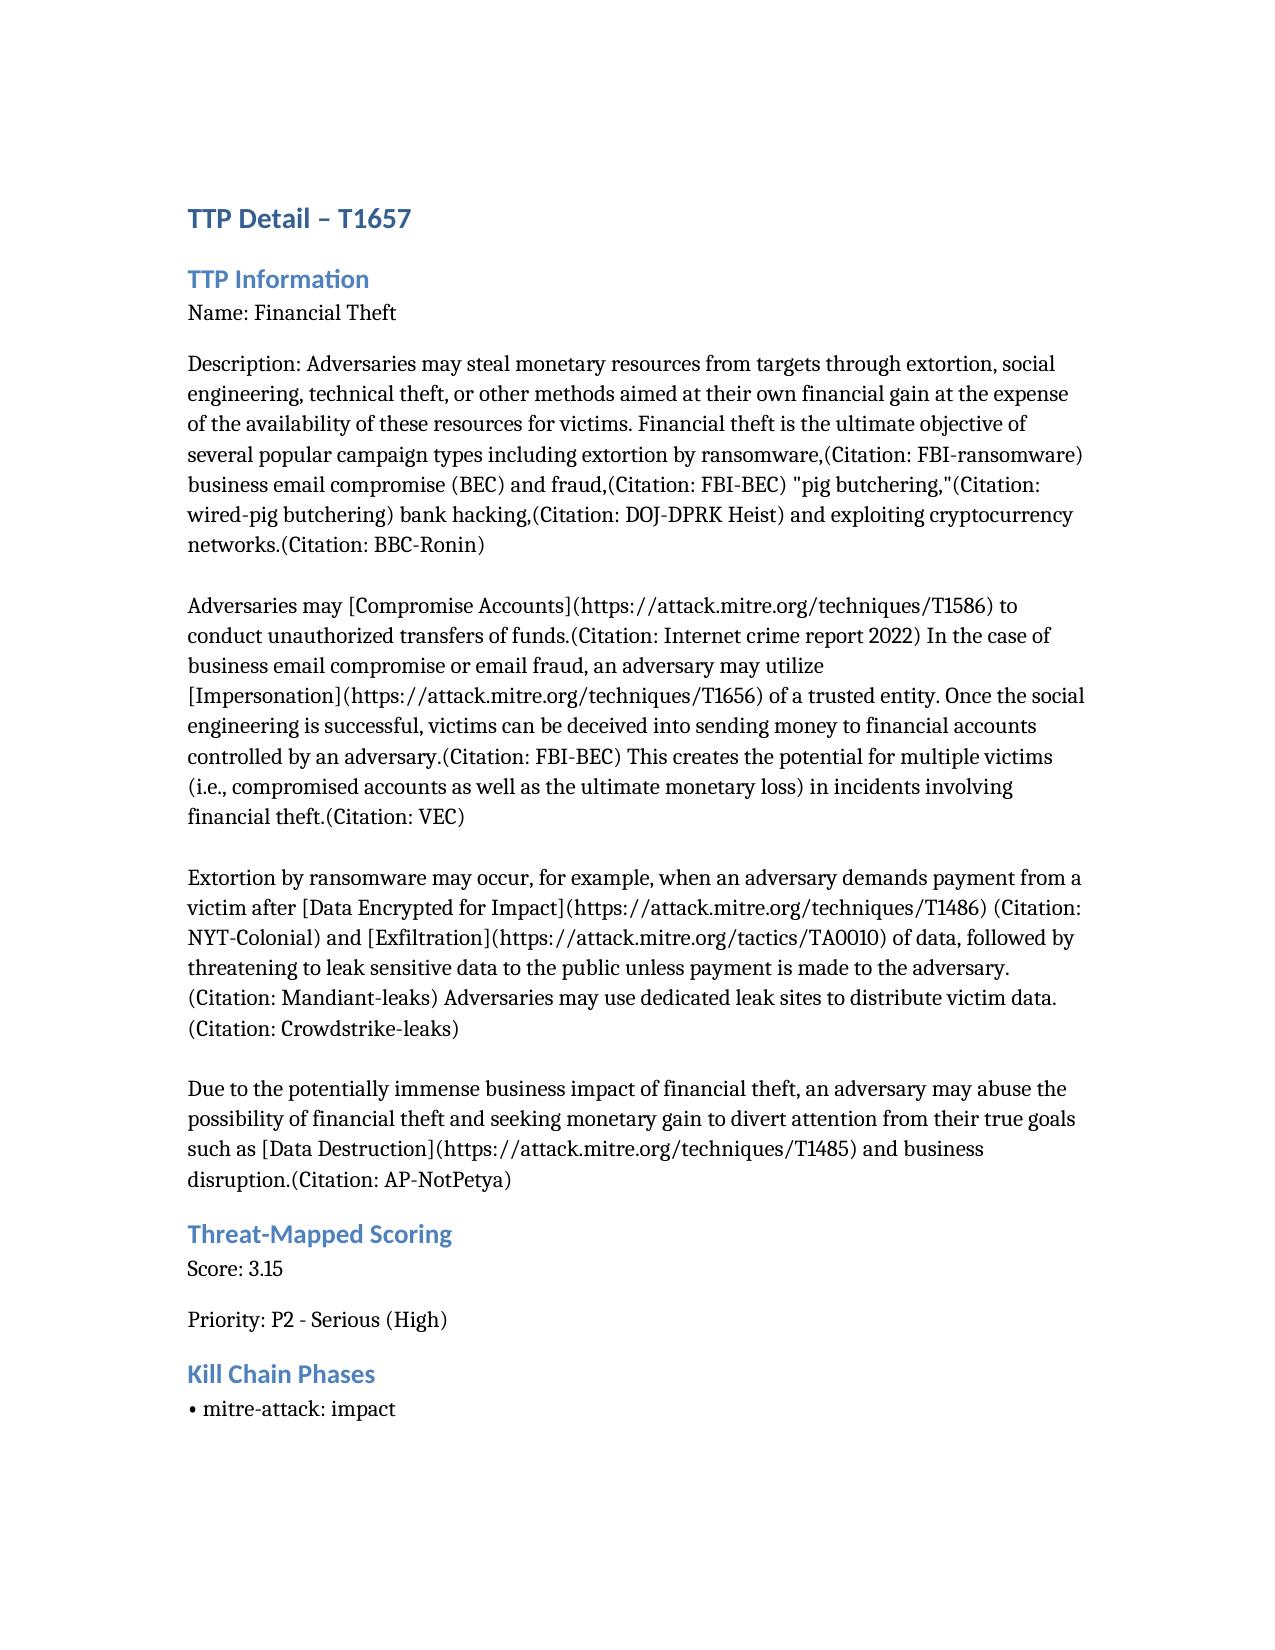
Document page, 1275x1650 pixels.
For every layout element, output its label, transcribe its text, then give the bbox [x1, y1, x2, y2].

text Description: Adversaries may steal monetary resources from targets through extortion, social engineering, technical theft, or other methods aimed at their own financial gain at the expense of the availability of these resources for victims. Financial theft is the ultimate objective of several popular campaign types including extortion by ransomware,(Citation: FBI-ransomware) business email compromise (BEC) and fraud,(Citation: FBI-BEC) "pig butchering,"(Citation: wired-pig butchering) bank hacking,(Citation: DOJ-DPRK Heist) and exploiting cryptocurrency networks.(Citation: BBC-Ronin) Adversaries may [Compromise Accounts](https://attack.mitre.org/techniques/T1586) to conduct unauthorized transfers of funds.(Citation: Internet crime report 2022) In the case of business email compromise or email fraud, an adversary may utilize [Impersonation](https://attack.mitre.org/techniques/T1656) of a trusted entity. Once the social engineering is successful, victims can be deceived into sending money to financial accounts controlled by an adversary.(Citation: FBI-BEC) This creates the potential for multiple victims (i.e., compromised accounts as well as the ultimate monetary loss) in incidents involving financial theft.(Citation: VEC) Extortion by ransomware may occur, for example, when an adversary demands payment from a victim after [Data Encrypted for Impact](https://attack.mitre.org/techniques/T1486) (Citation: NYT-Colonial) and [Exfiltration](https://attack.mitre.org/tactics/TA0010) of data, followed by threatening to leak sensitive data to the public unless payment is made to the adversary.(Citation: Mandiant-leaks) Adversaries may use dedicated leak sites to distribute victim data.(Citation: Crowdstrike-leaks) Due to the potentially immense business impact of financial theft, an adversary may abuse the possibility of financial theft and seeking monetary gain to divert attention from their true goals such as [Data Destruction](https://attack.mitre.org/techniques/T1485) and business disruption.(Citation: AP-NotPetya) [187, 351, 1087, 1193]
subtitle TTP Information [187, 262, 1087, 295]
text Name: Financial Theft [187, 300, 1087, 326]
subtitle Threat-Mapped Scoring [187, 1217, 1087, 1250]
text Priority: P2 - Serious (High) [187, 1306, 1087, 1333]
text Score: 3.15 [187, 1255, 1087, 1282]
text • mitre-attack: impact [187, 1395, 1087, 1422]
subtitle Kill Chain Phases [187, 1357, 1087, 1390]
subtitle TTP Detail – T1657 [187, 200, 1087, 236]
